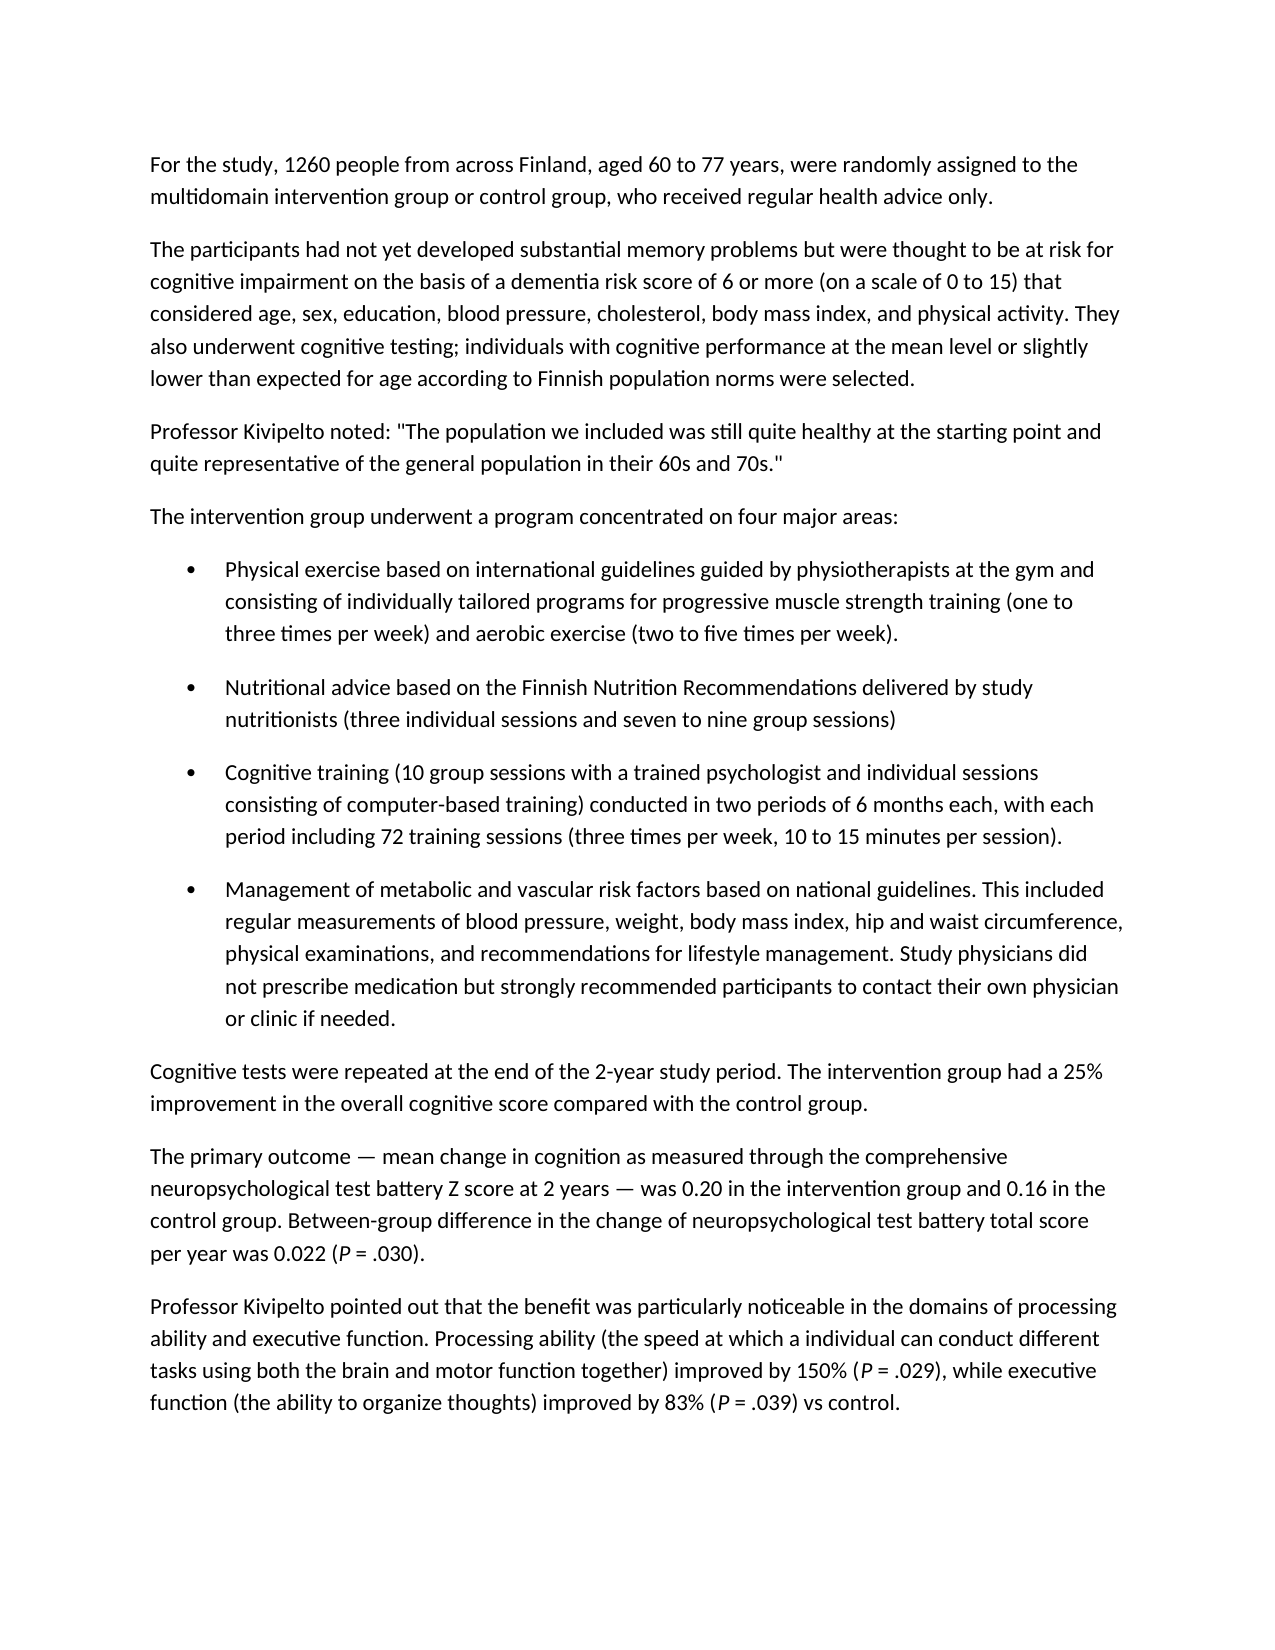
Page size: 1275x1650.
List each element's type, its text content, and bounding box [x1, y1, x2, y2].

text The primary outcome — mean change in cognition as measured through the comprehensive neuropsychological test battery Z score at 2 years — was 0.20 in the intervention group and 0.16 in the control group. Between-group difference in the change of neuropsychological test battery total score per year was 0.022 (P = .030). [150, 1142, 1125, 1267]
list Physical exercise based on international guidelines guided by physiotherapists at the gym and consisting of individually tailored programs for progressive muscle strength training (one to three times per week) and aerobic exercise (two to five times per week). [187, 555, 1125, 648]
text The participants had not yet developed substantial memory problems but were thought to be at risk for cognitive impairment on the basis of a dementia risk score of 6 or more (on a scale of 0 to 15) that considered age, sex, education, blood pressure, cholesterol, body mass index, and physical activity. They also underwent cognitive testing; individuals with cognitive performance at the mean level or slightly lower than expected for age according to Finnish population norms were selected. [150, 235, 1125, 392]
text For the study, 1260 people from across Finland, aged 60 to 77 years, were randomly assigned to the multidomain intervention group or control group, who received regular health advice only. [150, 150, 1125, 210]
text Cognitive tests were repeated at the end of the 2-year study period. The intervention group had a 25% improvement in the overall cognitive score compared with the control group. [150, 1057, 1125, 1117]
text Professor Kivipelto noted: "The population we included was still quite healthy at the starting point and quite representative of the general population in their 60s and 70s." [150, 417, 1125, 477]
text The intervention group underwent a program concentrated on four major areas: [150, 502, 1125, 530]
text Professor Kivipelto pointed out that the benefit was particularly noticeable in the domains of processing ability and executive function. Processing ability (the speed at which a individual can conduct different tasks using both the brain and motor function together) improved by 150% (P = .029), while executive function (the ability to organize thoughts) improved by 83% (P = .039) vs control. [150, 1292, 1125, 1416]
list Cognitive training (10 group sessions with a trained psychologist and individual sessions consisting of computer-based training) conducted in two periods of 6 months each, with each period including 72 training sessions (three times per week, 10 to 15 minutes per session). [187, 758, 1125, 850]
list Nutritional advice based on the Finnish Nutrition Recommendations delivered by study nutritionists (three individual sessions and seven to nine group sessions) [187, 673, 1125, 733]
list Management of metabolic and vascular risk factors based on national guidelines. This included regular measurements of blood pressure, weight, body mass index, hip and waist circumference, physical examinations, and recommendations for lifestyle management. Study physicians did not prescribe medication but strongly recommended participants to contact their own physician or clinic if needed. [187, 875, 1125, 1032]
